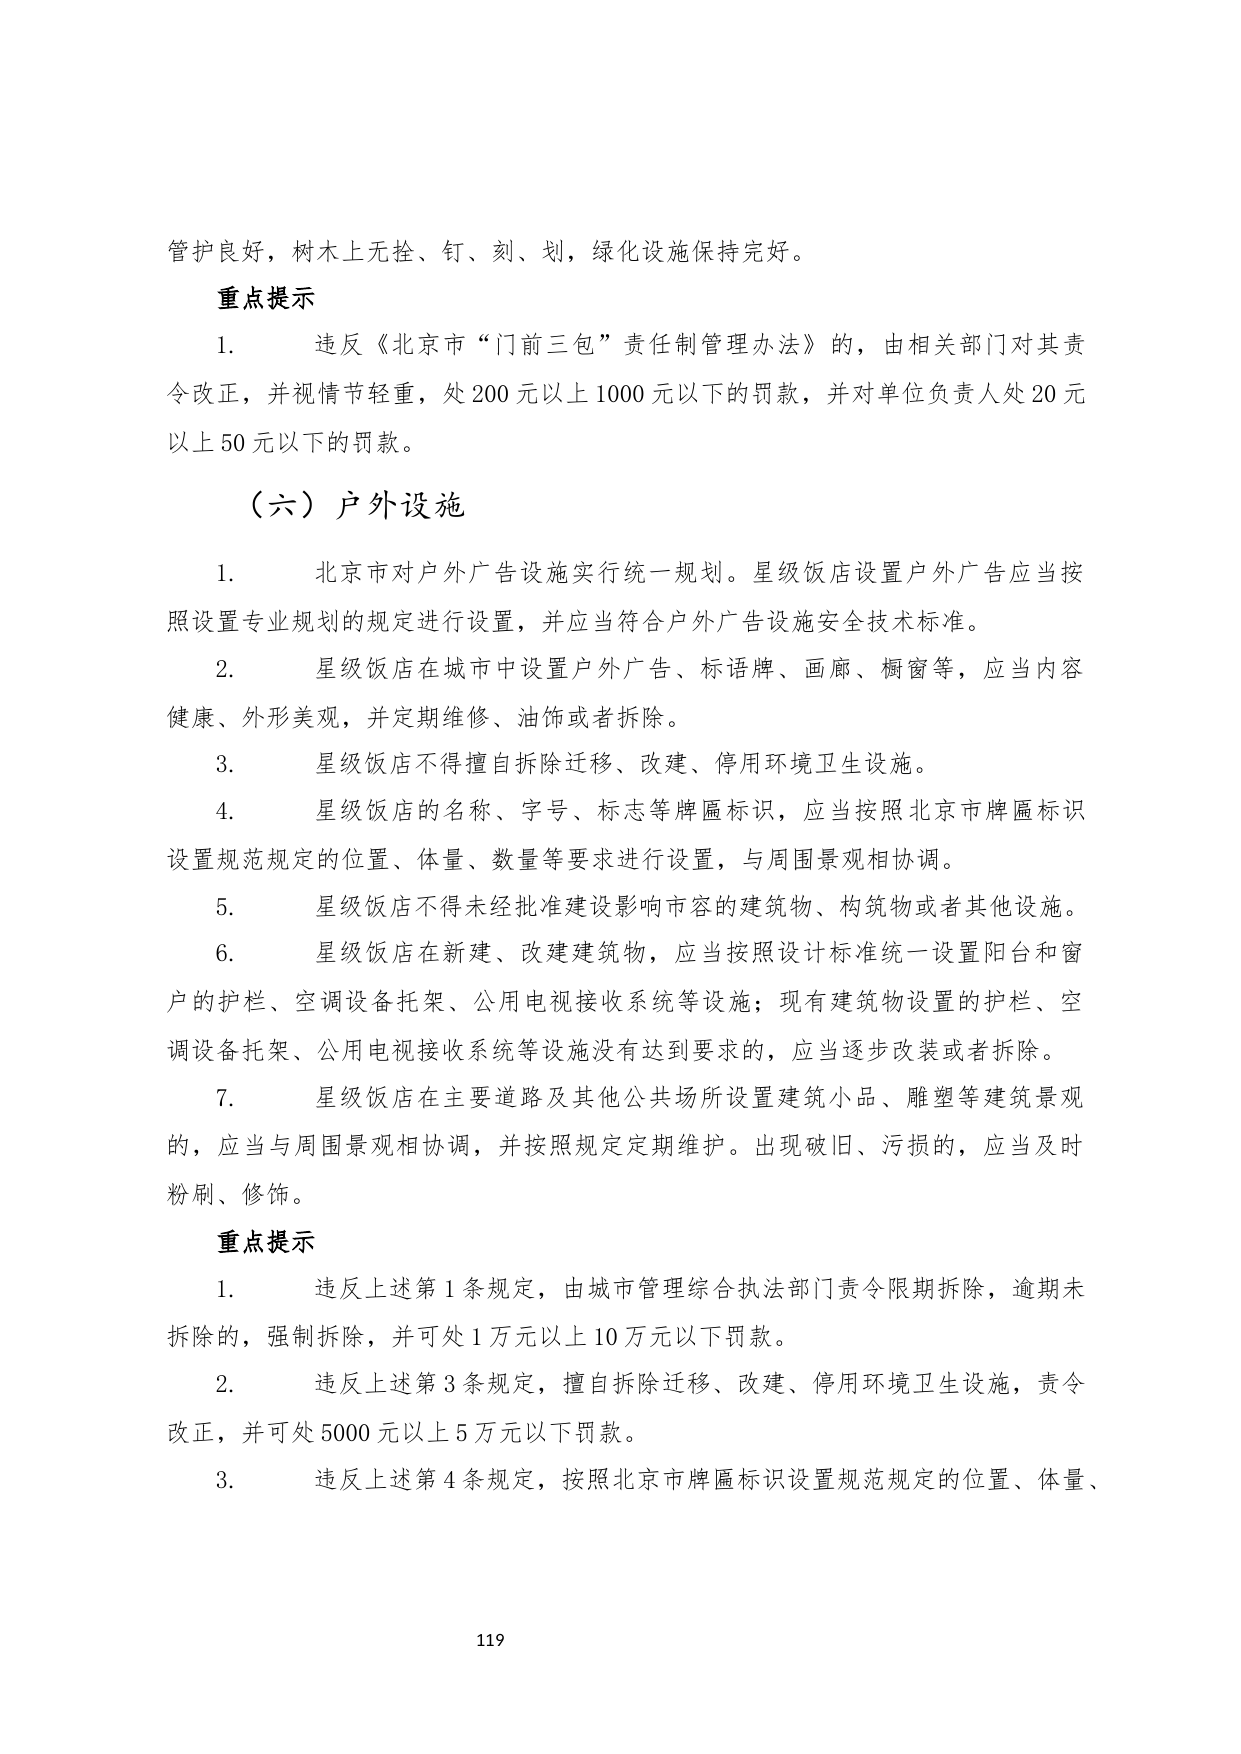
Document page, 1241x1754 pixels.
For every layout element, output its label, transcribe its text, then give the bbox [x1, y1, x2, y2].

list 星级饭店在城市中设置户外广告、标语牌、画廊、橱窗等，应当内容健康、外形美观，并定期维修、油饰或者拆除。 [165, 650, 1087, 731]
list 违反上述第3条规定，擅自拆除迁移、改建、停用环境卫生设施，责令改正，并可处5000元以上5万元以下罚款。 [165, 1366, 1087, 1447]
list 户外设施 [165, 471, 1087, 536]
text 重点提示 [165, 1223, 1087, 1256]
list 星级饭店的名称、字号、标志等牌匾标识，应当按照北京市牌匾标识设置规范规定的位置、体量、数量等要求进行设置，与周围景观相协调。 [165, 792, 1087, 874]
text 重点提示 [165, 280, 1087, 312]
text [165, 233, 1087, 265]
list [165, 1461, 1087, 1494]
list 星级饭店在新建、改建建筑物，应当按照设计标准统一设置阳台和窗户的护栏、空调设备托架、公用电视接收系统等设施；现有建筑物设置的护栏、空调设备托架、公用电视接收系统等设施没有达到要求的，应当逐步改装或者拆除。 [165, 935, 1087, 1065]
list 星级饭店不得未经批准建设影响市容的建筑物、构筑物或者其他设施。 [165, 888, 1087, 921]
list 星级饭店不得擅自拆除迁移、改建、停用环境卫生设施。 [165, 746, 1087, 778]
list 违反上述第1条规定，由城市管理综合执法部门责令限期拆除，逾期未拆除的，强制拆除，并可处1万元以上10万元以下罚款。 [165, 1270, 1087, 1351]
list 星级饭店在主要道路及其他公共场所设置建筑小品、雕塑等建筑景观的，应当与周围景观相协调，并按照规定定期维护。出现破旧、污损的，应当及时粉刷、修饰。 [165, 1079, 1087, 1209]
list 北京市对户外广告设施实行统一规划。星级饭店设置户外广告应当按照设置专业规划的规定进行设置，并应当符合户外广告设施安全技术标准。 [165, 555, 1087, 636]
list 违反《北京市“门前三包”责任制管理办法》的，由相关部门对其责令改正，并视情节轻重，处200元以上1000元以下的罚款，并对单位负责人处20元以上50元以下的罚款。 [165, 326, 1087, 456]
